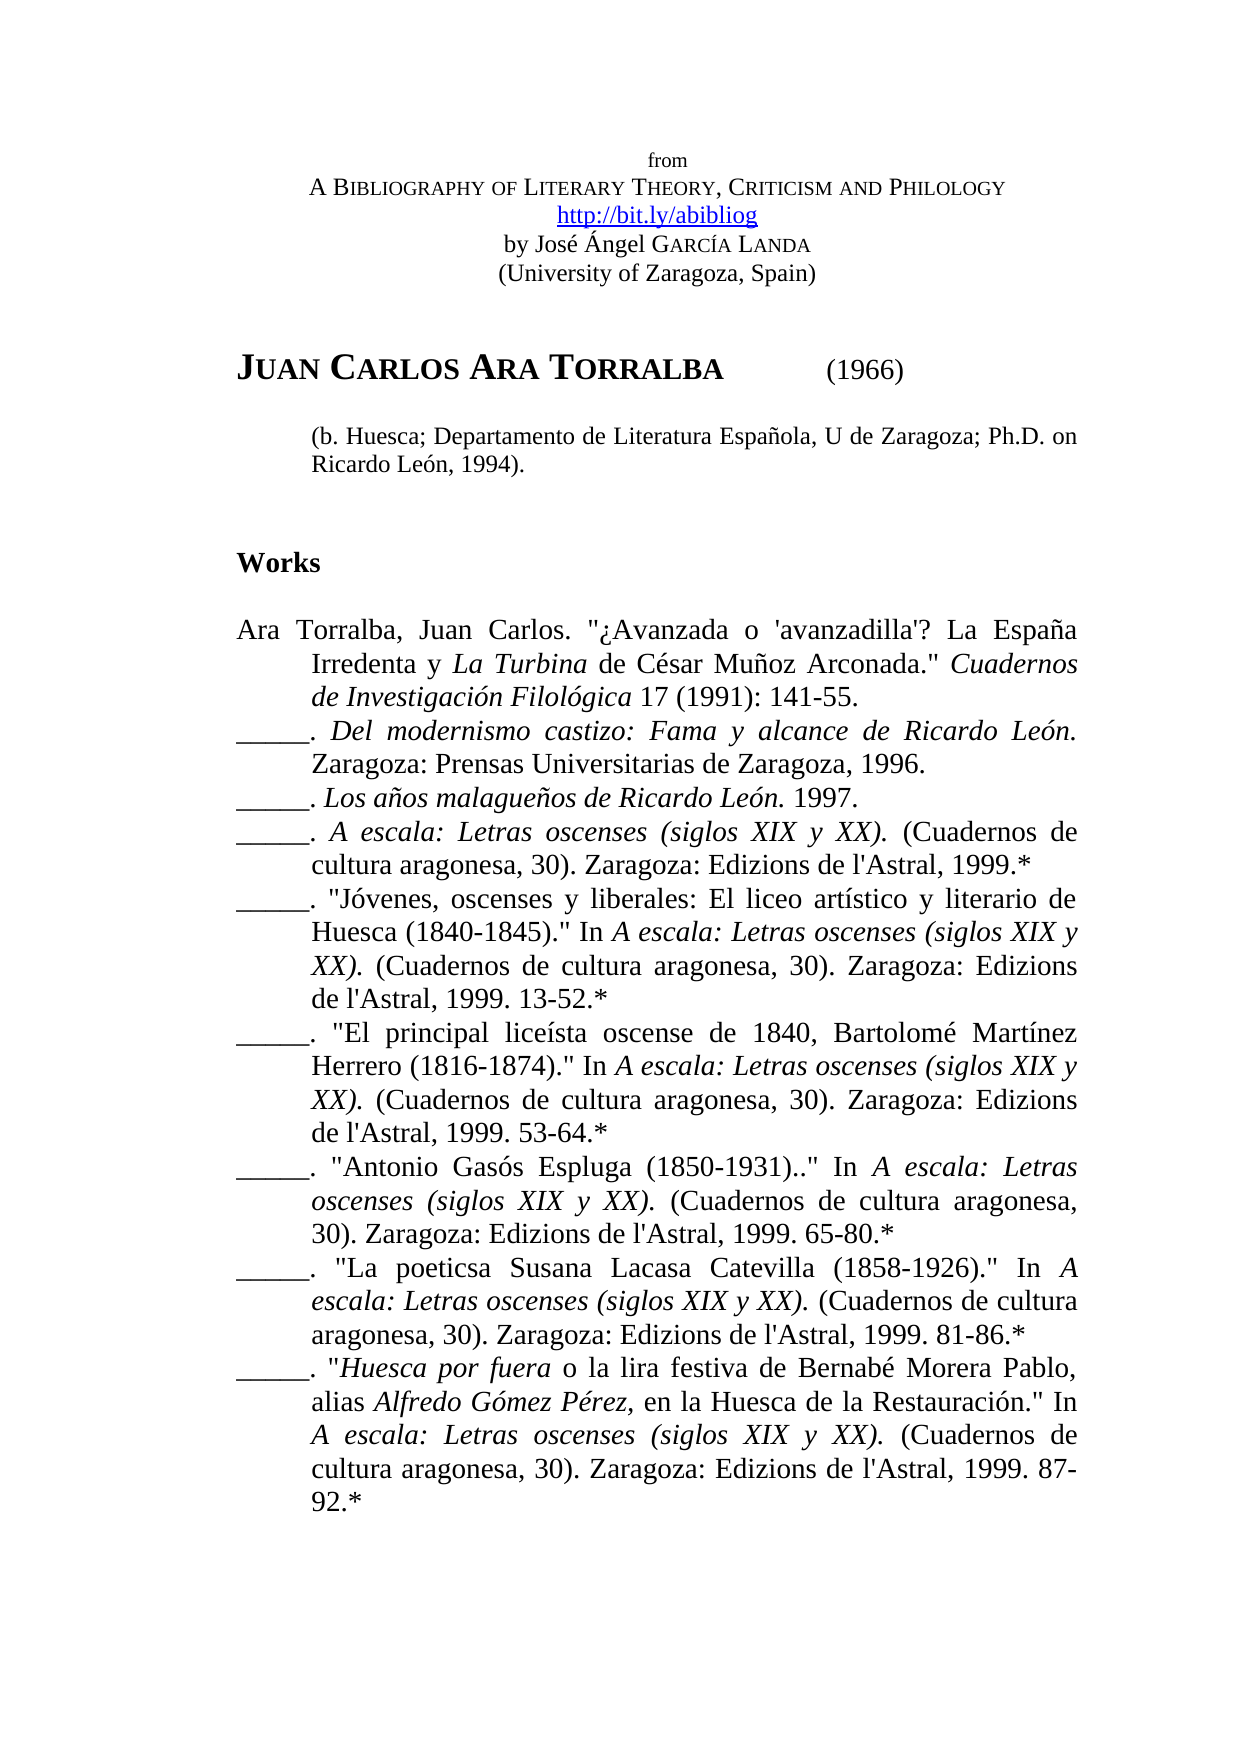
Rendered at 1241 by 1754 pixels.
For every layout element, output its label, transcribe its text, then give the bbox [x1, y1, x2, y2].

text by José Ángel García Landa [236, 229, 1078, 258]
text Ara Torralba, Juan Carlos. "¿Avanzada o 'avanzadilla'? La España Irredenta y La Turbina de César Muñoz Arconada." Cuadernos de Investigación Filológica 17 (1991): 141-55. [236, 612, 1078, 713]
text http://bit.ly/abibliog [236, 200, 1078, 229]
text (b. Huesca; Departamento de Literatura Española, U de Zaragoza; Ph.D. on Ricardo León, 1994). [236, 421, 1078, 478]
text Works [236, 545, 1078, 579]
text _____. "Antonio Gasós Espluga (1850-1931).." In A escala: Letras oscenses (siglos XIX y XX). (Cuadernos de cultura aragonesa, 30). Zaragoza: Edizions de l'Astral, 1999. 65-80.* [236, 1149, 1078, 1250]
text _____. "Huesca por fuera o la lira festiva de Bernabé Morera Pablo, alias Alfredo Gómez Pérez, en la Huesca de la Restauración." In A escala: Letras oscenses (siglos XIX y XX). (Cuadernos de cultura aragonesa, 30). Zaragoza: Edizions de l'Astral, 1999. 87-92.* [236, 1350, 1078, 1518]
text _____. "La poeticsa Susana Lacasa Catevilla (1858-1926)." In A escala: Letras oscenses (siglos XIX y XX). (Cuadernos de cultura aragonesa, 30). Zaragoza: Edizions de l'Astral, 1999. 81-86.* [236, 1250, 1078, 1350]
text A Bibliography of Literary Theory, Criticism and Philology [236, 172, 1078, 200]
text from [236, 148, 1078, 172]
text _____. A escala: Letras oscenses (siglos XIX y XX). (Cuadernos de cultura aragonesa, 30). Zaragoza: Edizions de l'Astral, 1999.* [236, 814, 1078, 881]
text _____. Los años malagueños de Ricardo León. 1997. [236, 780, 1078, 814]
text _____. Del modernismo castizo: Fama y alcance de Ricardo León. Zaragoza: Prensas Universitarias de Zaragoza, 1996. [236, 713, 1078, 780]
text Juan Carlos Ara Torralba (1966) [236, 344, 1078, 387]
text _____. "El principal liceísta oscense de 1840, Bartolomé Martínez Herrero (1816-1874)." In A escala: Letras oscenses (siglos XIX y XX). (Cuadernos de cultura aragonesa, 30). Zaragoza: Edizions de l'Astral, 1999. 53-64.* [236, 1015, 1078, 1149]
text _____. "Jóvenes, oscenses y liberales: El liceo artístico y literario de Huesca (1840-1845)." In A escala: Letras oscenses (siglos XIX y XX). (Cuadernos de cultura aragonesa, 30). Zaragoza: Edizions de l'Astral, 1999. 13-52.* [236, 881, 1078, 1015]
text (University of Zaragoza, Spain) [236, 258, 1078, 287]
